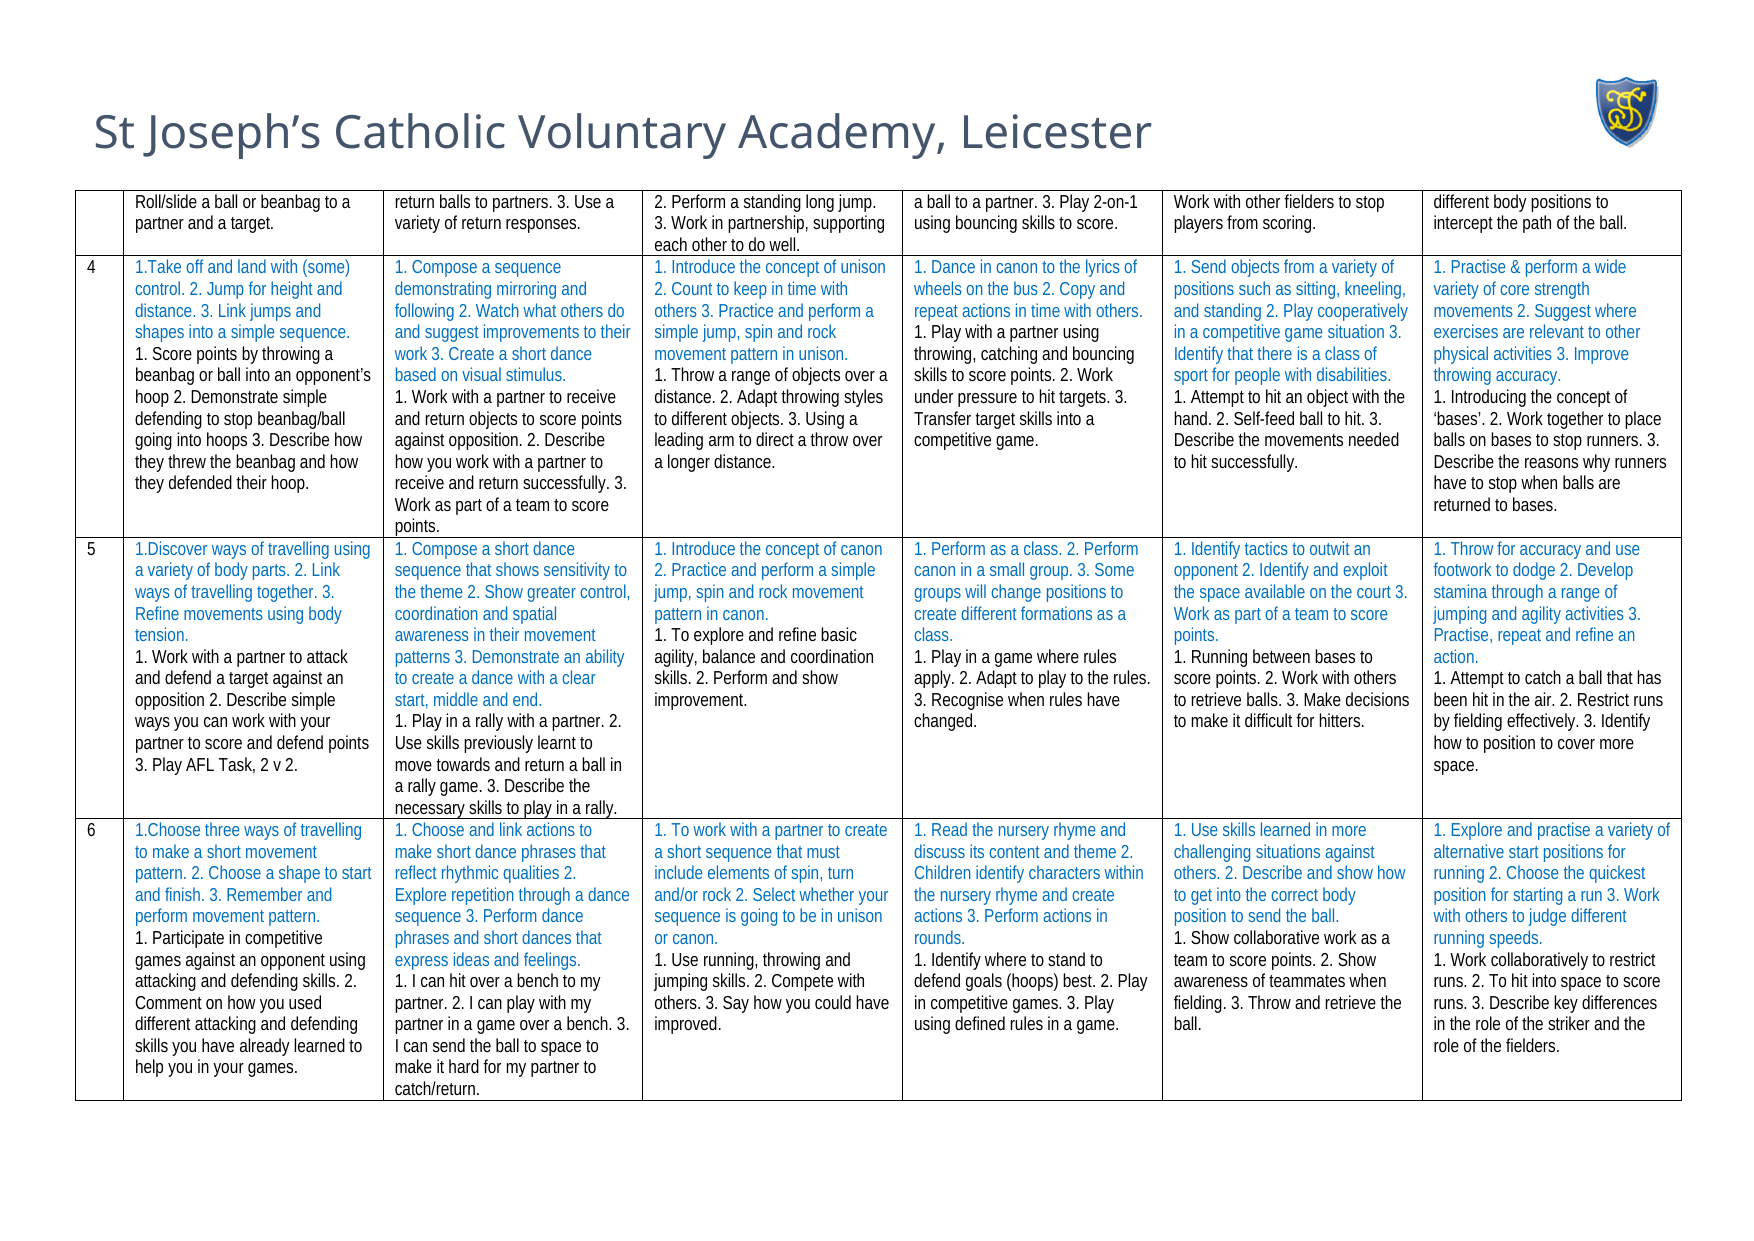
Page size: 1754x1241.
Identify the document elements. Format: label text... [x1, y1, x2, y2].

table_cell 4 [76, 256, 123, 537]
table_cell 1. Dance in canon to the lyrics of wheels on the bus 2. Copy and repeat actions in time with others. 1. Play with a partner using throwing, catching and bouncing skills to score points. 2. Work under pressure to hit targets. 3. Transfer target skills into a competitive game. [903, 256, 1162, 537]
table_cell 1. Throw for accuracy and use footwork to dodge 2. Develop stamina through a range of jumping and agility activities 3. Practise, repeat and refine an action. 1. Attempt to catch a ball that has been hit in the air. 2. Restrict runs by fielding effectively. 3. Identify how to position to cover more space. [1423, 538, 1681, 818]
table_cell 1. Compose a sequence demonstrating mirroring and following 2. Watch what others do and suggest improvements to their work 3. Create a short dance based on visual stimulus. 1. Work with a partner to receive and return objects to score points against opposition. 2. Describe how you work with a partner to receive and return successfully. 3. Work as part of a team to score points. [384, 256, 642, 537]
table_cell 1. Practise & perform a wide variety of core strength movements 2. Suggest where exercises are relevant to other physical activities 3. Improve throwing accuracy. 1. Introducing the concept of ‘bases’. 2. Work together to place balls on bases to stop runners. 3. Describe the reasons why runners have to stop when balls are returned to bases. [1423, 256, 1681, 537]
table_cell 1.Choose three ways of travelling to make a short movement pattern. 2. Choose a shape to start and finish. 3. Remember and perform movement pattern. 1. Participate in competitive games against an opponent using attacking and defending skills. 2. Comment on how you used different attacking and defending skills you have already learned to help you in your games. [124, 819, 383, 1099]
table_cell 1. Perform as a class. 2. Perform canon in a small group. 3. Some groups will change positions to create different formations as a class. 1. Play in a game where rules apply. 2. Adapt to play to the rules. 3. Recognise when rules have changed. [903, 538, 1162, 818]
table_cell 1. Identify tactics to outwit an opponent 2. Identify and exploit the space available on the court 3. Work as part of a team to score points. 1. Running between bases to score points. 2. Work with others to retrieve balls. 3. Make decisions to make it difficult for hitters. [1163, 538, 1422, 818]
table_cell 3 [76, 191, 123, 255]
table_cell 1. Explore and practise a variety of alternative start positions for running 2. Choose the quickest position for starting a run 3. Work with others to judge different running speeds. 1. Work collaboratively to restrict runs. 2. To hit into space to score runs. 3. Describe key differences in the role of the striker and the role of the fielders. [1423, 819, 1681, 1099]
table_cell 1. Introduce the concept of unison 2. Count to keep in time with others 3. Practice and perform a simple jump, spin and rock movement pattern in unison. 1. Throw a range of objects over a distance. 2. Adapt throwing styles to different objects. 3. Using a leading arm to direct a throw over a longer distance. [643, 256, 902, 537]
table_cell 1.Discover ways of travelling using a variety of body parts. 2. Link ways of travelling together. 3. Refine movements using body tension. 1. Work with a partner to attack and defend a target against an opposition 2. Describe simple ways you can work with your partner to score and defend points 3. Play AFL Task, 2 v 2. [124, 538, 383, 818]
picture [1592, 73, 1661, 149]
table_cell 1. To work with a partner to create a short sequence that must include elements of spin, turn and/or rock 2. Select whether your sequence is going to be in unison or canon. 1. Use running, throwing and jumping skills. 2. Compete with others. 3. Say how you could have improved. [643, 819, 902, 1099]
table_cell 1. Introduce the concept of canon 2. Practice and perform a simple jump, spin and rock movement pattern in canon. 1. To explore and refine basic agility, balance and coordination skills. 2. Perform and show improvement. [643, 538, 902, 818]
table_cell 1. Compose a short dance sequence that shows sensitivity to the theme 2. Show greater control, coordination and spatial awareness in their movement patterns 3. Demonstrate an ability to create a dance with a clear start, middle and end. 1. Play in a rally with a partner. 2. Use skills previously learnt to move towards and return a ball in a rally game. 3. Describe the necessary skills to play in a rally. [384, 538, 642, 818]
table_cell 1. Choose and link actions to make short dance phrases that reflect rhythmic qualities 2. Explore repetition through a dance sequence 3. Perform dance phrases and short dances that express ideas and feelings. 1. I can hit over a bench to my partner. 2. I can play with my partner in a game over a bench. 3. I can send the ball to space to make it hard for my partner to catch/return. [384, 819, 642, 1099]
table_cell 5 [76, 538, 123, 818]
table_cell 1.Take off and land with (some) control. 2. Jump for height and distance. 3. Link jumps and shapes into a simple sequence. 1. Score points by throwing a beanbag or ball into an opponent’s hoop 2. Demonstrate simple defending to stop beanbag/ball going into hoops 3. Describe how they threw the beanbag and how they defended their hoop. [124, 256, 383, 537]
table_cell 6 [76, 819, 123, 1099]
table_cell 1. Read the nursery rhyme and discuss its content and theme 2. Children identify characters within the nursery rhyme and create actions 3. Perform actions in rounds. 1. Identify where to stand to defend goals (hoops) best. 2. Play in competitive games. 3. Play using defined rules in a game. [903, 819, 1162, 1099]
table_cell 1. Use skills learned in more challenging situations against others. 2. Describe and show how to get into the correct body position to send the ball. 1. Show collaborative work as a team to score points. 2. Show awareness of teammates when fielding. 3. Throw and retrieve the ball. [1163, 819, 1422, 1099]
table_cell 1. Send objects from a variety of positions such as sitting, kneeling, and standing 2. Play cooperatively in a competitive game situation 3. Identify that there is a class of sport for people with disabilities. 1. Attempt to hit an object with the hand. 2. Self-feed ball to hit. 3. Describe the movements needed to hit successfully. [1163, 256, 1422, 537]
